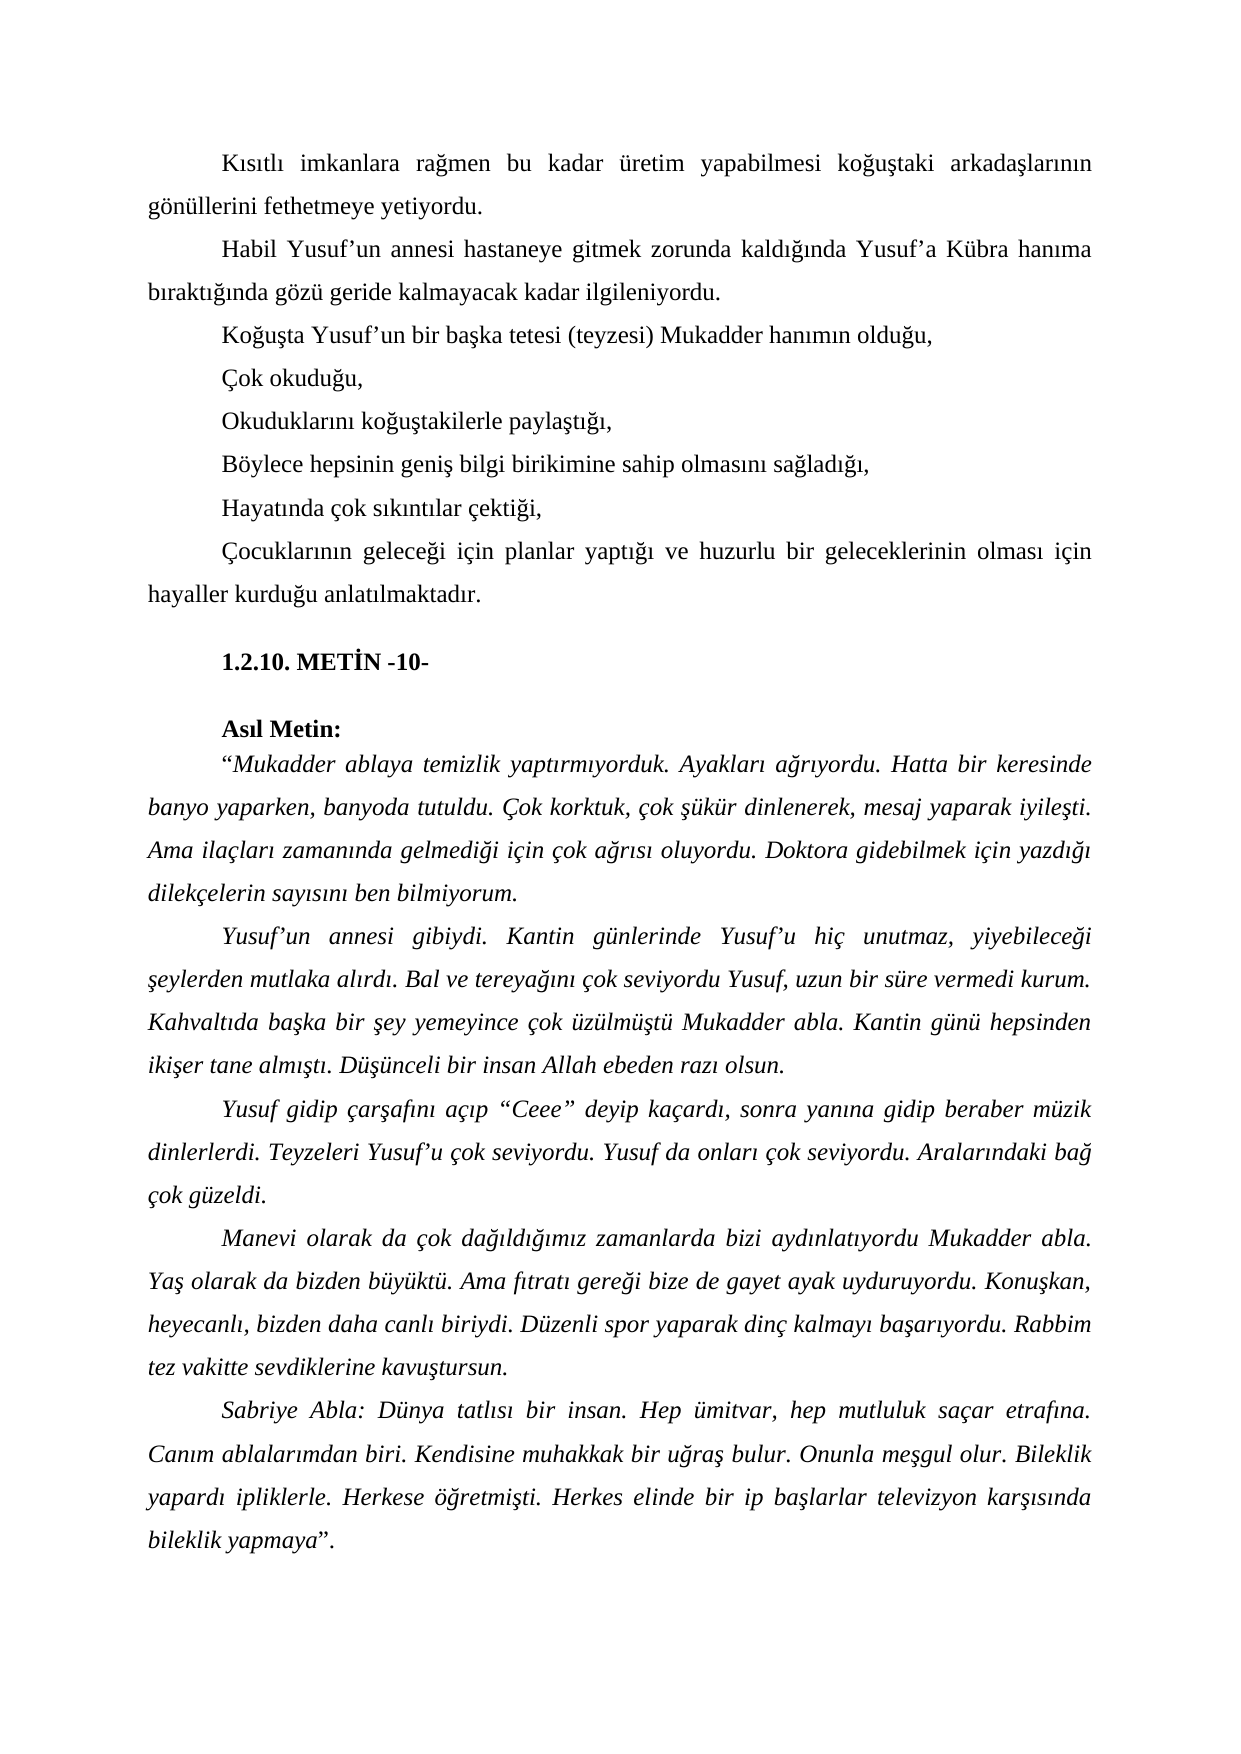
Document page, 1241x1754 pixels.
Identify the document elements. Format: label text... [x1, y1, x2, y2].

text Habil Yusuf’un annesi hastaneye gitmek zorunda kaldığında Yusuf’a Kübra hanıma bıraktığında gözü geride kalmayacak kadar ilgileniyordu. [148, 234, 1093, 306]
text “Mukadder ablaya temizlik yaptırmıyorduk. Ayakları ağrıyordu. Hatta bir keresinde banyo yaparken, banyoda tutuldu. Çok korktuk, çok şükür dinlenerek, mesaj yaparak iyileşti. Ama ilaçları zamanında gelmediği için çok ağrısı oluyordu. Doktora gidebilmek için yazdığı dilekçelerin sayısını ben bilmiyorum. [148, 749, 1093, 907]
text Yusuf’un annesi gibiydi. Kantin günlerinde Yusuf’u hiç unutmaz, yiyebileceği şeylerden mutlaka alırdı. Bal ve tereyağını çok seviyordu Yusuf, uzun bir süre vermedi kurum. Kahvaltıda başka bir şey yemeyince çok üzülmüştü Mukadder abla. Kantin günü hepsinden ikişer tane almıştı. Düşünceli bir insan Allah ebeden razı olsun. [148, 921, 1093, 1079]
subtitle Asıl Metin: [148, 705, 1093, 742]
text Çocuklarının geleceği için planlar yaptığı ve huzurlu bir geleceklerinin olması için hayaller kurduğu anlatılmaktadır. [148, 536, 1093, 608]
text Manevi olarak da çok dağıldığımız zamanlarda bizi aydınlatıyordu Mukadder abla. Yaş olarak da bizden büyüktü. Ama fıtratı gereği bize de gayet ayak uyduruyordu. Konuşkan, heyecanlı, bizden daha canlı biriydi. Düzenli spor yaparak dinç kalmayı başarıyordu. Rabbim tez vakitte sevdiklerine kavuştursun. [148, 1223, 1093, 1381]
text Böylece hepsinin geniş bilgi birikimine sahip olmasını sağladığı, [148, 449, 1093, 478]
text Sabriye Abla: Dünya tatlısı bir insan. Hep ümitvar, hep mutluluk saçar etrafına. Canım ablalarımdan biri. Kendisine muhakkak bir uğraş bulur. Onunla meşgul olur. Bileklik yapardı ipliklerle. Herkese öğretmişti. Herkes elinde bir ip başlarlar televizyon karşısında bileklik yapmaya”. [148, 1396, 1093, 1554]
subtitle 1.2.10. METİN -10- [148, 647, 1093, 676]
text Çok okuduğu, [148, 363, 1093, 392]
text Koğuşta Yusuf’un bir başka tetesi (teyzesi) Mukadder hanımın olduğu, [148, 320, 1093, 349]
text Hayatında çok sıkıntılar çektiği, [148, 493, 1093, 521]
text Yusuf gidip çarşafını açıp “Ceee” deyip kaçardı, sonra yanına gidip beraber müzik dinlerlerdi. Teyzeleri Yusuf’u çok seviyordu. Yusuf da onları çok seviyordu. Aralarındaki bağ çok güzeldi. [148, 1094, 1093, 1209]
text Kısıtlı imkanlara rağmen bu kadar üretim yapabilmesi koğuştaki arkadaşlarının gönüllerini fethetmeye yetiyordu. [148, 148, 1093, 219]
text Okuduklarını koğuştakilerle paylaştığı, [148, 406, 1093, 435]
